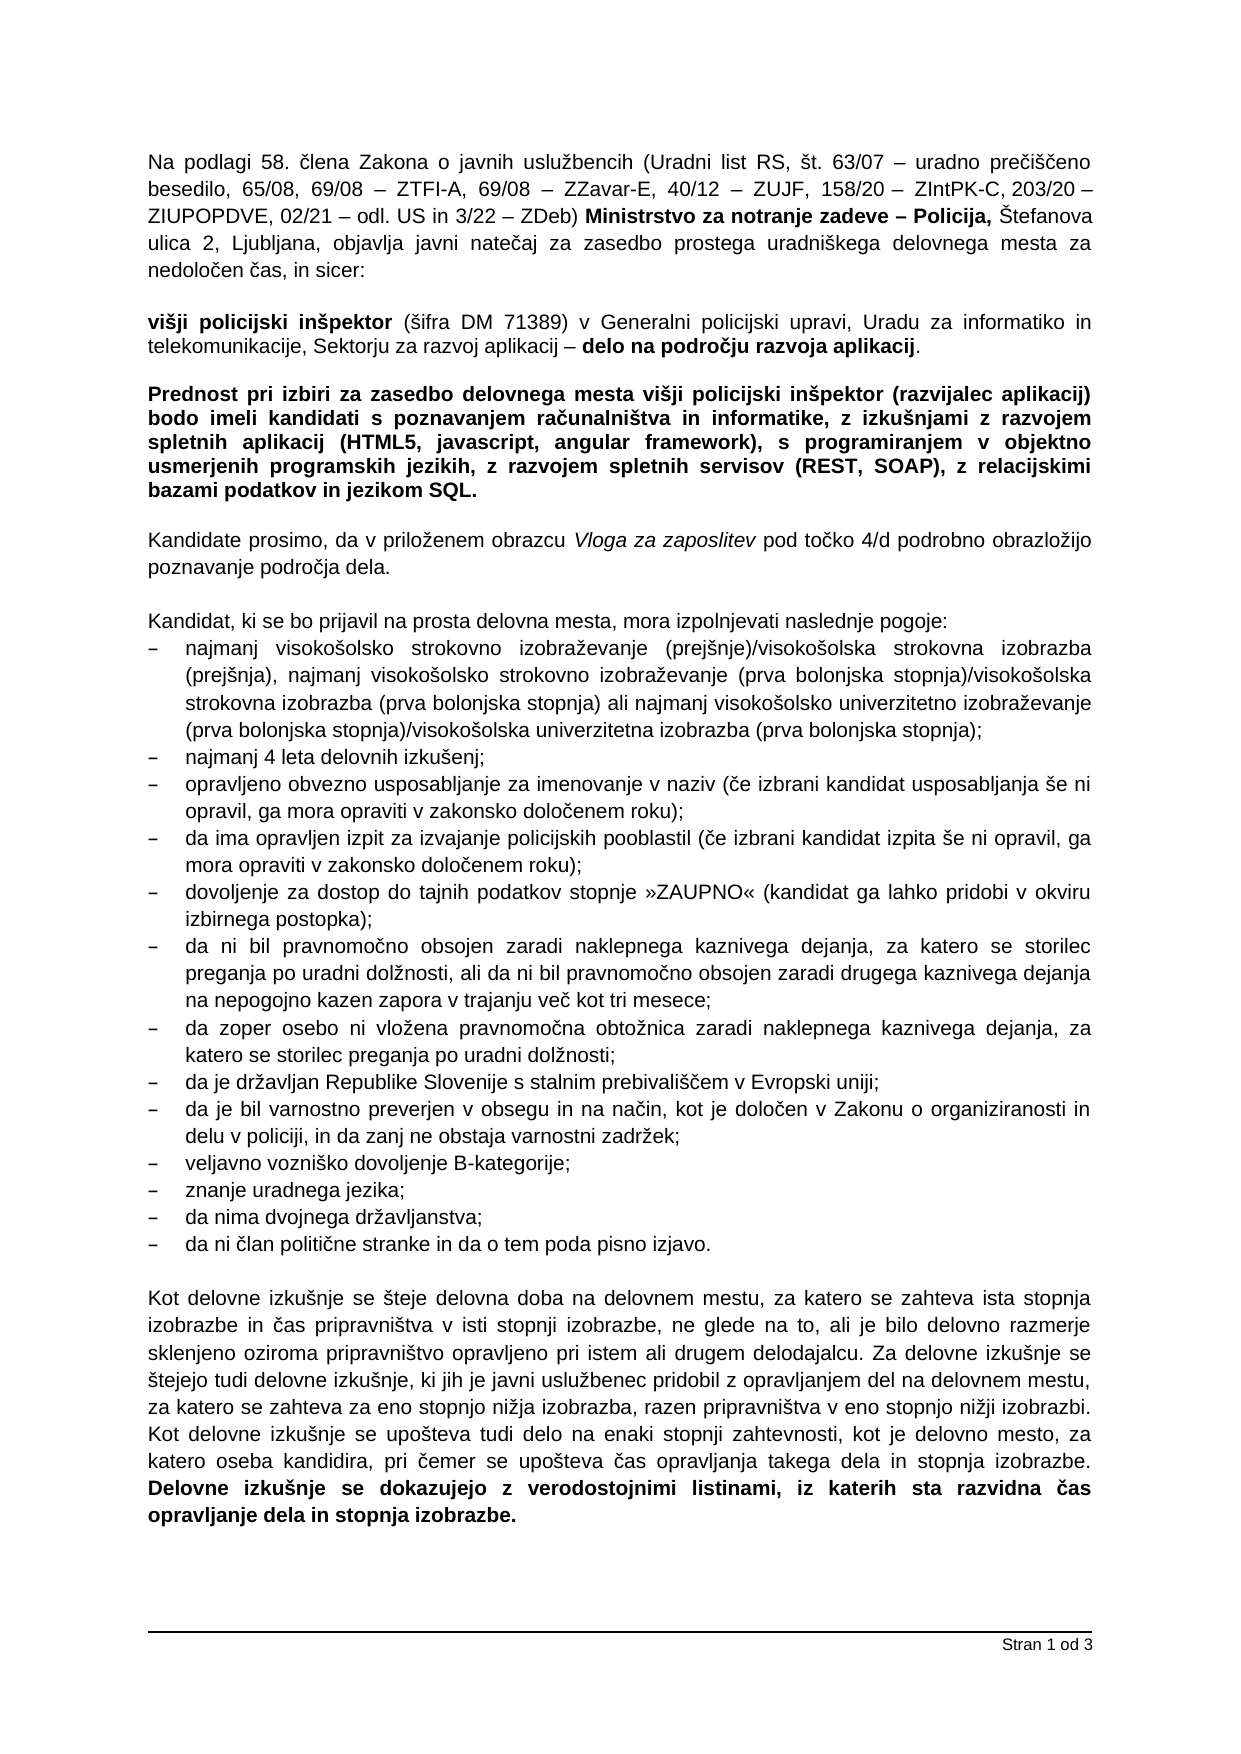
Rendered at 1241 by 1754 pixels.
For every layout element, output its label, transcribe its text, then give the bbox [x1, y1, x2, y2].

text Kandidat, ki se bo prijavil na prosta delovna mesta, mora izpolnjevati naslednje pogoje: [148, 607, 1092, 634]
list znanje uradnega jezika; [148, 1176, 1092, 1203]
list najmanj visokošolsko strokovno izobraževanje (prejšnje)/visokošolska strokovna izobrazba (prejšnja), najmanj visokošolsko strokovno izobraževanje (prva bolonjska stopnja)/visokošolska strokovna izobrazba (prva bolonjska stopnja) ali najmanj visokošolsko univerzitetno izobraževanje (prva bolonjska stopnja)/visokošolska univerzitetna izobrazba (prva bolonjska stopnja); [148, 634, 1092, 742]
text Kandidate prosimo, da v priloženem obrazcu Vloga za zaposlitev pod točko 4/d podrobno obrazložijo poznavanje področja dela. [148, 526, 1092, 580]
text Kot delovne izkušnje se šteje delovna doba na delovnem mestu, za katero se zahteva ista stopnja izobrazbe in čas pripravništva v isti stopnji izobrazbe, ne glede na to, ali je bilo delovno razmerje sklenjeno oziroma pripravništvo opravljeno pri istem ali drugem delodajalcu. Za delovne izkušnje se štejejo tudi delovne izkušnje, ki jih je javni uslužbenec pridobil z opravljanjem del na delovnem mestu, za katero se zahteva za eno stopnjo nižja izobrazba, razen pripravništva v eno stopnjo nižji izobrazbi. Kot delovne izkušnje se upošteva tudi delo na enaki stopnji zahtevnosti, kot je delovno mesto, za katero oseba kandidira, pri čemer se upošteva čas opravljanja takega dela in stopnja izobrazbe. Delovne izkušnje se dokazujejo z verodostojnimi listinami, iz katerih sta razvidna čas opravljanje dela in stopnja izobrazbe. [148, 1284, 1092, 1528]
list opravljeno obvezno usposabljanje za imenovanje v naziv (če izbrani kandidat usposabljanja še ni opravil, ga mora opraviti v zakonsko določenem roku); [148, 769, 1092, 824]
list dovoljenje za dostop do tajnih podatkov stopnje »ZAUPNO« (kandidat ga lahko pridobi v okviru izbirnega postopka); [148, 878, 1092, 932]
list da ni član politične stranke in da o tem poda pisno izjavo. [148, 1230, 1092, 1257]
text Na podlagi 58. člena Zakona o javnih uslužbencih (Uradni list RS, št. 63/07 – uradno prečiščeno besedilo, 65/08, 69/08 – ZTFI-A, 69/08 – ZZavar-E, 40/12 – ZUJF, 158/20 – ZIntPK-C, 203/20 – ZIUPOPDVE, 02/21 – odl. US in 3/22 – ZDeb) Ministrstvo za notranje zadeve – Policija, Štefanova ulica 2, Ljubljana, objavlja javni natečaj za zasedbo prostega uradniškega delovnega mesta za nedoločen čas, in sicer: [148, 148, 1092, 283]
list da nima dvojnega državljanstva; [148, 1203, 1092, 1230]
list da je državljan Republike Slovenije s stalnim prebivališčem v Evropski uniji; [148, 1067, 1092, 1094]
list da zoper osebo ni vložena pravnomočna obtožnica zaradi naklepnega kaznivega dejanja, za katero se storilec preganja po uradni dolžnosti; [148, 1013, 1092, 1067]
list da ni bil pravnomočno obsojen zaradi naklepnega kaznivega dejanja, za katero se storilec preganja po uradni dolžnosti, ali da ni bil pravnomočno obsojen zaradi drugega kaznivega dejanja na nepogojno kazen zapora v trajanju več kot tri mesece; [148, 932, 1092, 1013]
text višji policijski inšpektor (šifra DM 71389) v Generalni policijski upravi, Uradu za informatiko in telekomunikacije, Sektorju za razvoj aplikacij – delo na področju razvoja aplikacij. [148, 310, 1092, 358]
list najmanj 4 leta delovnih izkušenj; [148, 742, 1092, 769]
list veljavno vozniško dovoljenje B-kategorije; [148, 1149, 1092, 1176]
text Prednost pri izbiri za zasedbo delovnega mesta višji policijski inšpektor (razvijalec aplikacij) bodo imeli kandidati s poznavanjem računalništva in informatike, z izkušnjami z razvojem spletnih aplikacij (HTML5, javascript, angular framework), s programiranjem v objektno usmerjenih programskih jezikih, z razvojem spletnih servisov (REST, SOAP), z relacijskimi bazami podatkov in jezikom SQL. [148, 382, 1092, 502]
list da je bil varnostno preverjen v obsegu in na način, kot je določen v Zakonu o organiziranosti in delu v policiji, in da zanj ne obstaja varnostni zadržek; [148, 1094, 1092, 1149]
list da ima opravljen izpit za izvajanje policijskih pooblastil (če izbrani kandidat izpita še ni opravil, ga mora opraviti v zakonsko določenem roku); [148, 824, 1092, 878]
